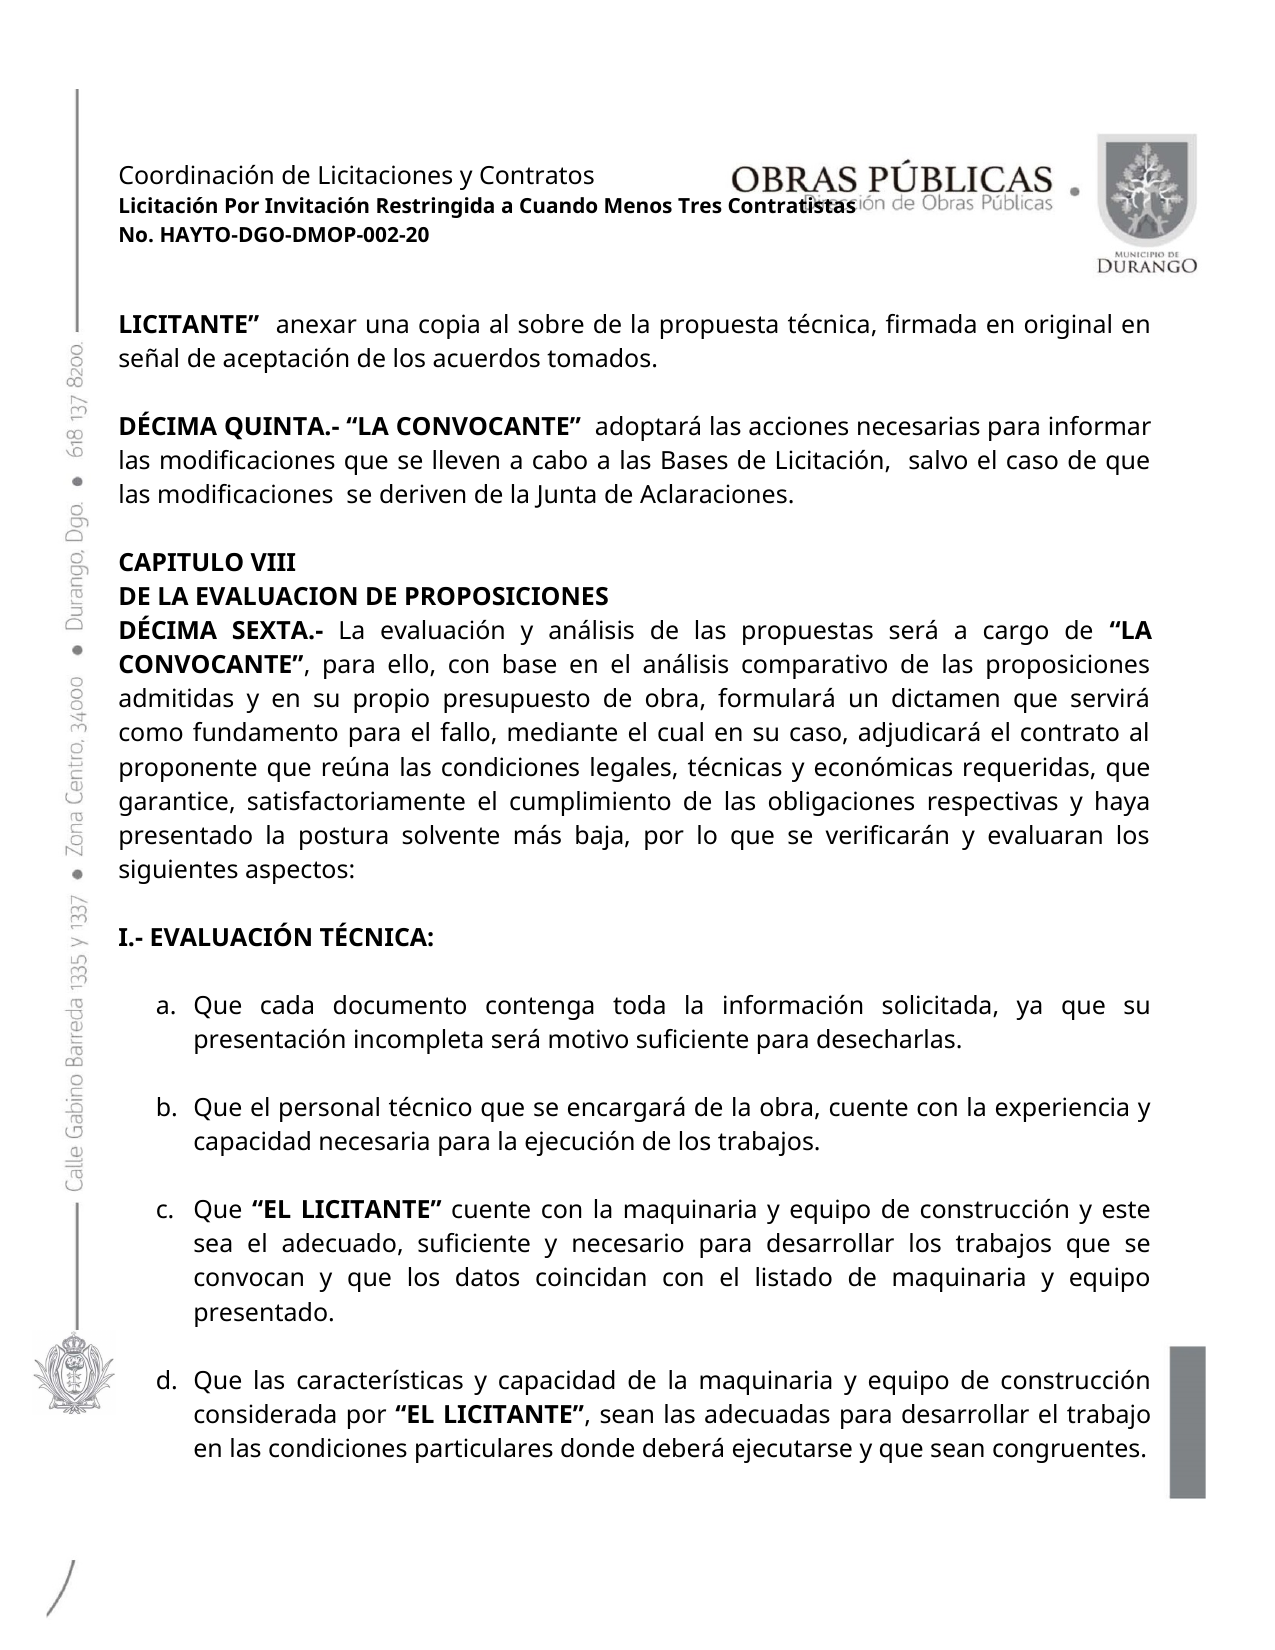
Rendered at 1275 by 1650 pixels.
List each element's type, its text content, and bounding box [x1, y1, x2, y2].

list Que “EL LICITANTE” cuente con la maquinaria y equipo de construcción y este sea el adecuado, suficiente y necesario para desarrollar los trabajos que se convocan y que los datos coincidan con el listado de maquinaria y equipo presentado. [156, 1192, 1152, 1328]
text DÉCIMA SEXTA.- La evaluación y análisis de las propuestas será a cargo de “”, para ello, con base en el análisis comparativo de las proposiciones admitidas y en su propio presupuesto de obra, formulará un dictamen que servirá como fundamento para el fallo, mediante el cual en su caso, adjudicará el contrato al proponente que reúna las condiciones legales, técnicas y económicas requeridas, que garantice, satisfactoriamente el cumplimiento de las obligaciones respectivas y haya presentado la postura solvente más baja, por lo que se verificarán y evaluaran los siguientes aspectos: [118, 613, 1152, 885]
text DE PROPOSICIONES [118, 579, 1152, 613]
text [118, 306, 1152, 374]
list Que las características y capacidad de la maquinaria y equipo de construcción considerada por “EL LICITANTE”, sean las adecuadas para desarrollar el trabajo en las condiciones particulares donde deberá ejecutarse y que sean congruentes. [156, 1362, 1152, 1464]
picture [31, 89, 1206, 1650]
text DÉCIMA QUINTA.- “” adoptará las acciones necesarias para informar las modificaciones que se lleven a cabo a las Bases de Licitación, salvo el caso de que las modificaciones se deriven de de Aclaraciones. [118, 408, 1152, 511]
text CAPITULO VIII [118, 545, 1152, 579]
list Que cada documento contenga toda la información solicitada, ya que su presentación incompleta será motivo suficiente para desecharlas. [156, 988, 1152, 1056]
list Que el personal técnico que se encargará de la obra, cuente con la experiencia y capacidad necesaria para la ejecución de los trabajos. [156, 1090, 1152, 1158]
text I.- EVALUACIÓN TÉCNICA: [118, 919, 1152, 953]
